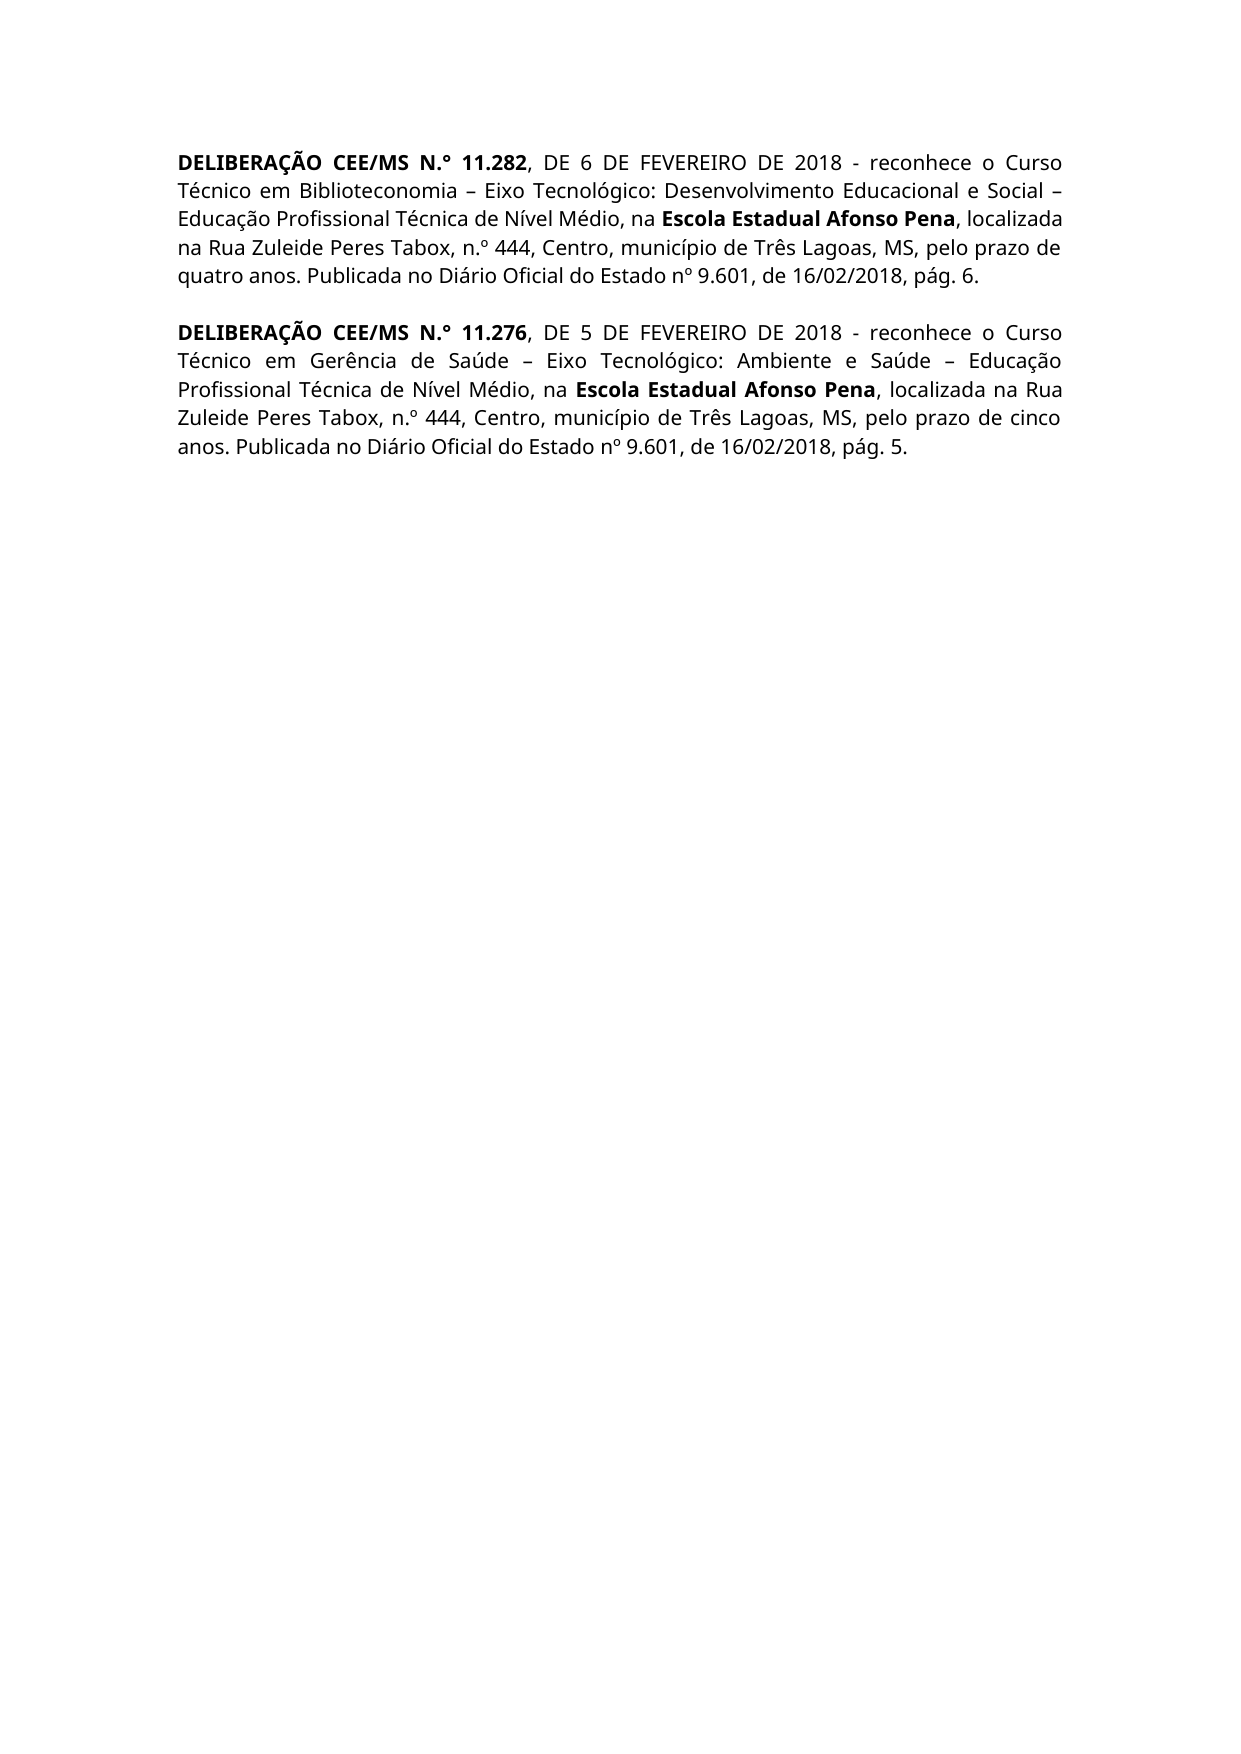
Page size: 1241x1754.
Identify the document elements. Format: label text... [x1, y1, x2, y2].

text DELIBERAÇÃO CEE/MS N.° 11.276, DE 5 DE FEVEREIRO DE 2018 - reconhece o Curso Técnico em Gerência de Saúde – Eixo Tecnológico: Ambiente e Saúde – Educação Profissional Técnica de Nível Médio, na Escola Estadual Afonso Pena, localizada na Rua Zuleide Peres Tabox, n.º 444, Centro, município de Três Lagoas, MS, pelo prazo de cinco anos. Publicada no Diário Oficial do Estado nº 9.601, de 16/02/2018, pág. 5. [177, 318, 1063, 460]
text DELIBERAÇÃO CEE/MS N.° 11.282, DE 6 DE FEVEREIRO DE 2018 - reconhece o Curso Técnico em Biblioteconomia – Eixo Tecnológico: Desenvolvimento Educacional e Social – Educação Profissional Técnica de Nível Médio, na Escola Estadual Afonso Pena, localizada na Rua Zuleide Peres Tabox, n.º 444, Centro, município de Três Lagoas, MS, pelo prazo de quatro anos. Publicada no Diário Oficial do Estado nº 9.601, de 16/02/2018, pág. 6. [177, 148, 1063, 290]
